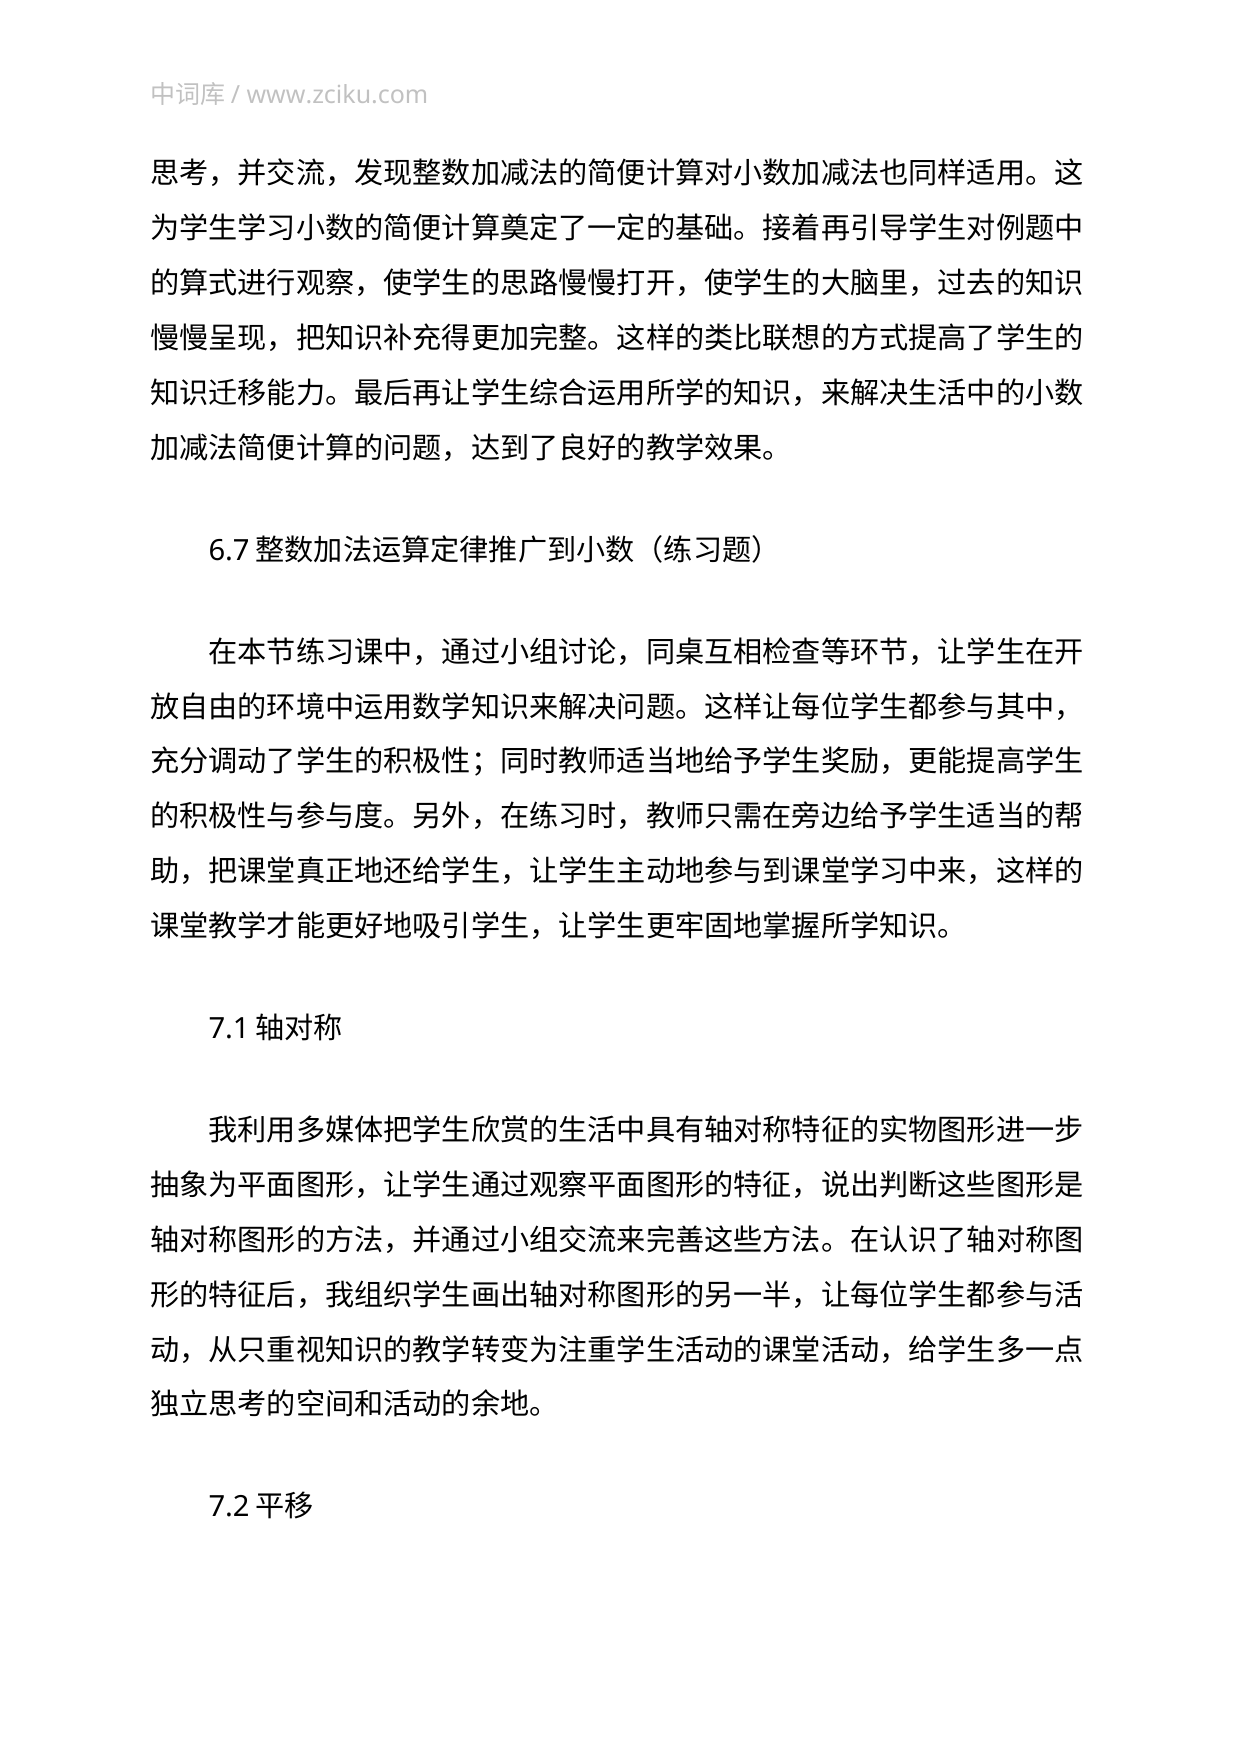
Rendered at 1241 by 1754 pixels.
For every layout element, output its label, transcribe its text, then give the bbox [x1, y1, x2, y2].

text 7.1轴对称 [150, 1004, 1090, 1047]
text 在本节练习课中，通过小组讨论，同桌互相检查等环节，让学生在开放自由的环境中运用数学知识来解决问题。这样让每位学生都参与其中，充分调动了学生的积极性；同时教师适当地给予学生奖励，更能提高学生的积极性与参与度。另外，在练习时，教师只需在旁边给予学生适当的帮助，把课堂真正地还给学生，让学生主动地参与到课堂学习中来，这样的课堂教学才能更好地吸引学生，让学生更牢固地掌握所学知识。 [150, 628, 1090, 945]
text 我利用多媒体把学生欣赏的生活中具有轴对称特征的实物图形进一步抽象为平面图形，让学生通过观察平面图形的特征，说出判断这些图形是轴对称图形的方法，并通过小组交流来完善这些方法。在认识了轴对称图形的特征后，我组织学生画出轴对称图形的另一半，让每位学生都参与活动，从只重视知识的教学转变为注重学生活动的课堂活动，给学生多一点独立思考的空间和活动的余地。 [150, 1106, 1090, 1423]
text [150, 150, 1090, 467]
text 7.2平移 [150, 1483, 1090, 1525]
text 6.7整数加法运算定律推广到小数（练习题） [150, 526, 1090, 569]
